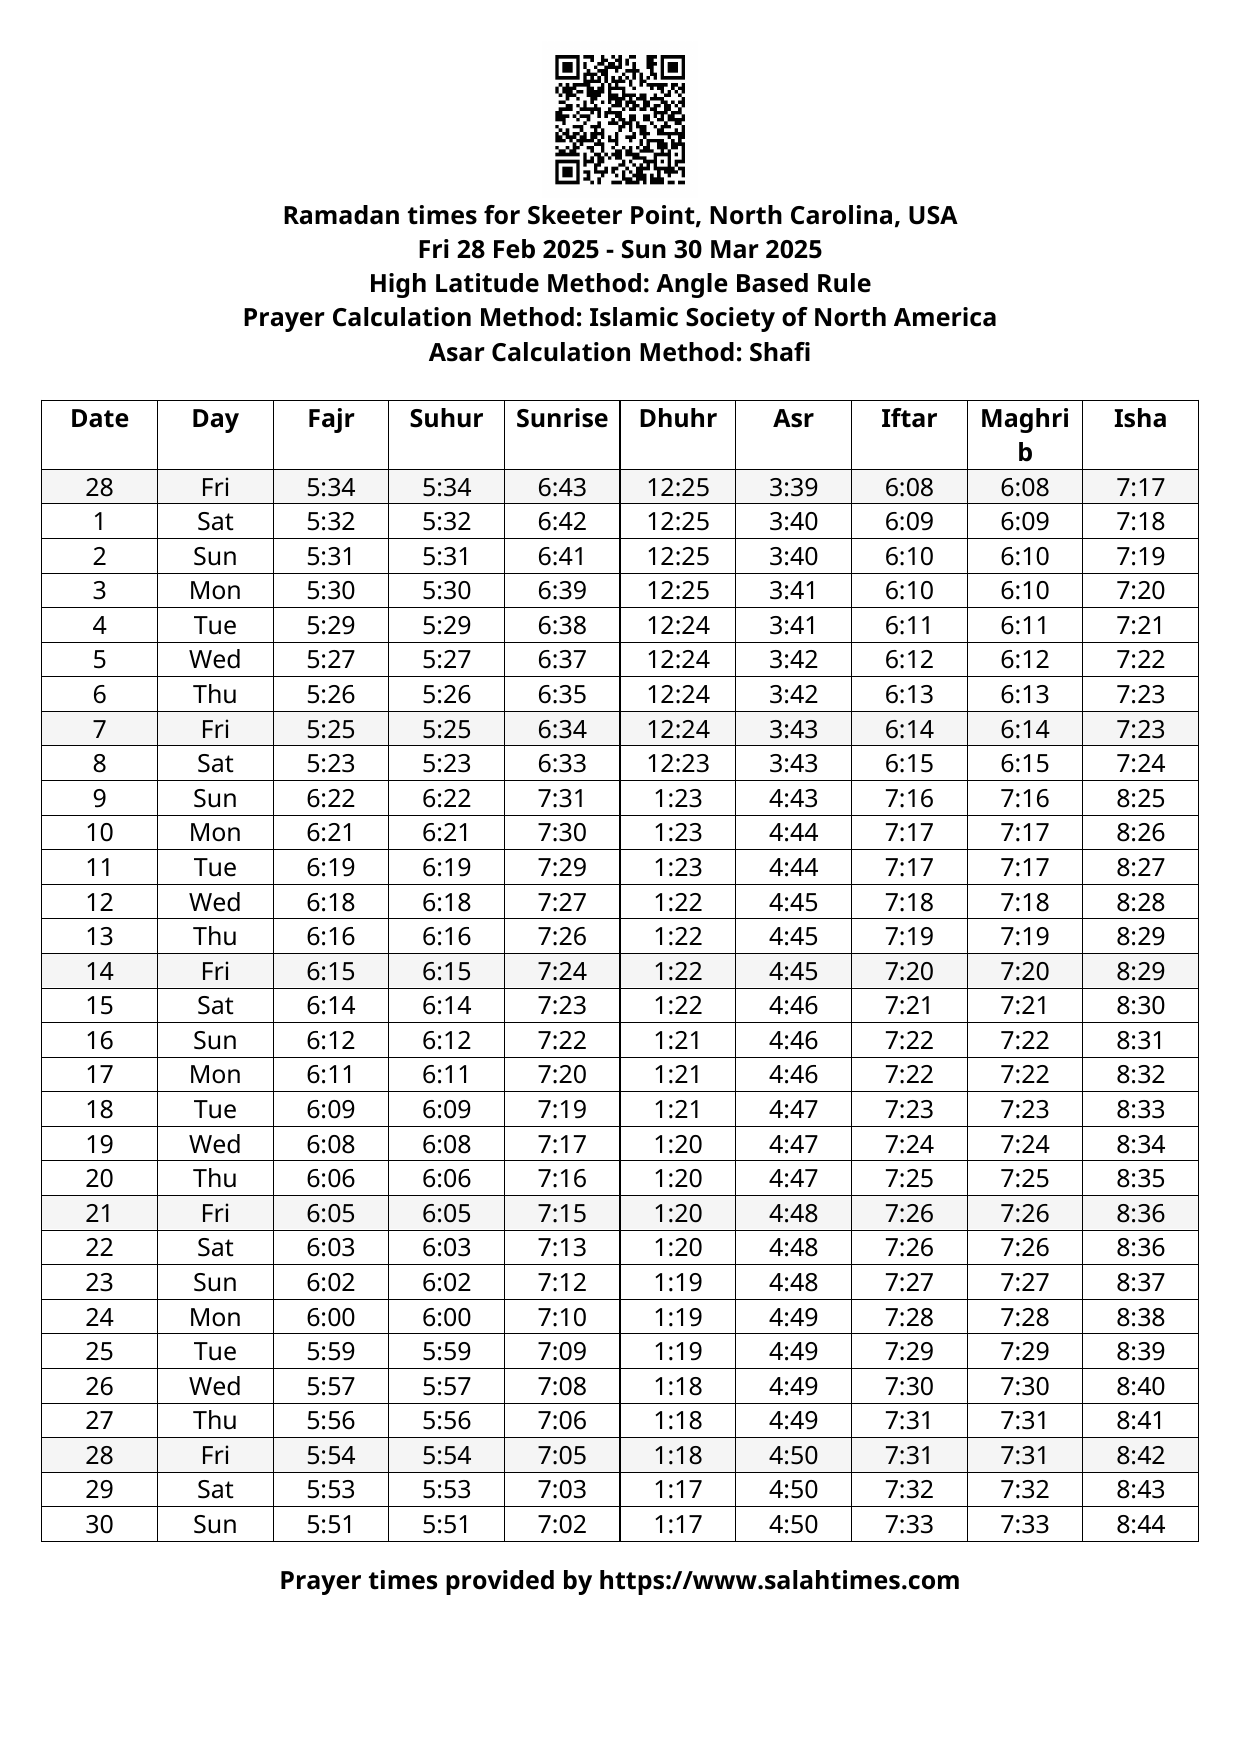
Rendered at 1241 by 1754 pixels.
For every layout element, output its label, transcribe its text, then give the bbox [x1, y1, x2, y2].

table_cell 6:14 [389, 989, 504, 1022]
table_cell 7:32 [968, 1473, 1082, 1506]
table_cell 8:27 [1083, 850, 1198, 884]
table_cell 3:42 [736, 643, 851, 676]
table_cell 7:17 [1083, 470, 1198, 503]
table_cell Wed [158, 643, 273, 676]
table_cell Sat [158, 746, 273, 780]
table_header Asr [736, 401, 851, 469]
table_cell 6:15 [852, 746, 967, 780]
table_header Day [158, 401, 273, 469]
table_cell 12:24 [621, 608, 735, 642]
table_cell 6:09 [968, 504, 1082, 538]
table_cell Sat [158, 989, 273, 1022]
table_cell 5:54 [274, 1438, 388, 1472]
table_cell 12:25 [621, 504, 735, 538]
table_cell 1:19 [621, 1334, 735, 1368]
table_cell 7:16 [852, 781, 967, 814]
table_cell 3:41 [736, 574, 851, 607]
table_cell Sun [158, 1507, 273, 1541]
table_cell 6:09 [389, 1092, 504, 1126]
table_cell Sat [158, 504, 273, 538]
text Prayer Calculation Method: Islamic Society of North America [42, 300, 1198, 334]
table_cell Mon [158, 1300, 273, 1333]
table_cell 4:47 [736, 1161, 851, 1195]
table_cell 16 [42, 1023, 157, 1057]
table_cell Mon [158, 1058, 273, 1091]
table_cell 7 [42, 712, 157, 745]
table_cell 6:06 [389, 1161, 504, 1195]
table_cell 5:30 [274, 574, 388, 607]
table_cell 4:48 [736, 1196, 851, 1229]
table_cell 1:21 [621, 1092, 735, 1126]
table_cell 7:19 [852, 919, 967, 953]
table_cell 5:31 [274, 539, 388, 572]
table_cell 7:16 [505, 1161, 619, 1195]
table_cell 8:44 [1083, 1507, 1198, 1541]
table_cell 7:31 [505, 781, 619, 814]
table_cell 7:24 [1083, 746, 1198, 780]
table_cell 4:44 [736, 850, 851, 884]
table_cell 6:16 [274, 919, 388, 953]
table_cell 1:23 [621, 781, 735, 814]
table_cell 7:18 [1083, 504, 1198, 538]
table_cell 12:25 [621, 574, 735, 607]
table_cell 7:27 [852, 1265, 967, 1299]
table_cell 5:27 [274, 643, 388, 676]
table_cell 7:22 [852, 1023, 967, 1057]
table_cell Sun [158, 781, 273, 814]
table_cell 4:46 [736, 989, 851, 1022]
table_cell 6:14 [274, 989, 388, 1022]
table_cell 13 [42, 919, 157, 953]
table_cell 7:26 [852, 1196, 967, 1229]
table_header Date [42, 401, 157, 469]
table_cell 26 [42, 1369, 157, 1402]
table_cell 7:29 [968, 1334, 1082, 1368]
table_cell 6:08 [389, 1127, 504, 1160]
table_cell 7:19 [968, 919, 1082, 953]
table_cell 6:00 [274, 1300, 388, 1333]
table_cell Wed [158, 1369, 273, 1402]
table_cell 4:45 [736, 885, 851, 918]
table_cell 5:31 [389, 539, 504, 572]
table_cell 8:42 [1083, 1438, 1198, 1472]
table_cell 7:31 [968, 1438, 1082, 1472]
table_cell 6:12 [389, 1023, 504, 1057]
table_cell 3:39 [736, 470, 851, 503]
table_cell 8:28 [1083, 885, 1198, 918]
table_cell 4:46 [736, 1058, 851, 1091]
table_cell 7:26 [968, 1196, 1082, 1229]
table_cell 6:06 [274, 1161, 388, 1195]
table_cell 6:21 [389, 816, 504, 849]
table_cell 7:26 [968, 1231, 1082, 1264]
table_cell 6:12 [968, 643, 1082, 676]
text Asar Calculation Method: Shafi [42, 334, 1198, 368]
table_cell 1:20 [621, 1127, 735, 1160]
table_cell 23 [42, 1265, 157, 1299]
table_cell Thu [158, 677, 273, 711]
table_cell 1:18 [621, 1404, 735, 1437]
table_cell 7:21 [968, 989, 1082, 1022]
table_cell 8:36 [1083, 1196, 1198, 1229]
table_cell 6:19 [274, 850, 388, 884]
text Prayer times provided by https://www.salahtimes.com [42, 1563, 1198, 1597]
table_cell 7:19 [505, 1092, 619, 1126]
table_cell 8:31 [1083, 1023, 1198, 1057]
table_cell 21 [42, 1196, 157, 1229]
table_cell 3:41 [736, 608, 851, 642]
table_header Isha [1083, 401, 1198, 469]
table_cell 5:56 [389, 1404, 504, 1437]
table_header Suhur [389, 401, 504, 469]
table_cell 4:44 [736, 816, 851, 849]
table_cell 8:26 [1083, 816, 1198, 849]
table_cell 27 [42, 1404, 157, 1437]
table_cell 4:50 [736, 1473, 851, 1506]
table_cell 22 [42, 1231, 157, 1264]
table_cell 3:42 [736, 677, 851, 711]
table_cell 8:34 [1083, 1127, 1198, 1160]
table_cell 5:51 [274, 1507, 388, 1541]
table_cell 7:22 [852, 1058, 967, 1091]
table_cell 4 [42, 608, 157, 642]
table_cell Tue [158, 850, 273, 884]
table_cell 24 [42, 1300, 157, 1333]
table_cell 1:17 [621, 1507, 735, 1541]
table_cell 6:02 [389, 1265, 504, 1299]
table_cell 17 [42, 1058, 157, 1091]
table_cell 6:13 [968, 677, 1082, 711]
table_cell 6:09 [852, 504, 967, 538]
table_cell 6:05 [274, 1196, 388, 1229]
table_cell 7:29 [852, 1334, 967, 1368]
table_cell 4:45 [736, 954, 851, 987]
table_cell 8:37 [1083, 1265, 1198, 1299]
table_cell Wed [158, 1127, 273, 1160]
table_cell Sun [158, 539, 273, 572]
table_cell 12:24 [621, 677, 735, 711]
table_cell 6:08 [274, 1127, 388, 1160]
table_cell 5:57 [274, 1369, 388, 1402]
table_cell 8:29 [1083, 954, 1198, 987]
table_cell 3 [42, 574, 157, 607]
table_cell 4:49 [736, 1334, 851, 1368]
table_cell 7:17 [852, 850, 967, 884]
table_cell 6:11 [389, 1058, 504, 1091]
table_cell 5:51 [389, 1507, 504, 1541]
table_cell 5:56 [274, 1404, 388, 1437]
table_cell Fri [158, 954, 273, 987]
table_cell 5 [42, 643, 157, 676]
table_cell 7:03 [505, 1473, 619, 1506]
table_cell 6:43 [505, 470, 619, 503]
table_cell 6:05 [389, 1196, 504, 1229]
table_cell 5:26 [389, 677, 504, 711]
table_cell 4:46 [736, 1023, 851, 1057]
table_cell 7:17 [968, 850, 1082, 884]
table_cell 6:15 [389, 954, 504, 987]
table_cell 7:12 [505, 1265, 619, 1299]
table_cell Mon [158, 816, 273, 849]
table_cell 6:10 [968, 574, 1082, 607]
table_cell 6:18 [274, 885, 388, 918]
table_cell 7:16 [968, 781, 1082, 814]
table_cell 12:25 [621, 539, 735, 572]
table_cell 5:53 [389, 1473, 504, 1506]
table_cell 8:40 [1083, 1369, 1198, 1402]
table_cell 6:12 [852, 643, 967, 676]
table_cell 9 [42, 781, 157, 814]
table_cell 5:27 [389, 643, 504, 676]
table_cell 6:09 [274, 1092, 388, 1126]
table_cell Tue [158, 1092, 273, 1126]
text Fri 28 Feb 2025 - Sun 30 Mar 2025 [42, 232, 1198, 266]
table_cell 12:24 [621, 712, 735, 745]
table_cell 4:50 [736, 1507, 851, 1541]
table_cell 5:25 [274, 712, 388, 745]
table_cell 6:33 [505, 746, 619, 780]
table_cell 6:11 [968, 608, 1082, 642]
table_cell 8:30 [1083, 989, 1198, 1022]
table_cell 18 [42, 1092, 157, 1126]
table_header Iftar [852, 401, 967, 469]
table_cell 6:37 [505, 643, 619, 676]
table_cell 7:08 [505, 1369, 619, 1402]
table_cell 8:36 [1083, 1231, 1198, 1264]
table_cell 5:34 [389, 470, 504, 503]
table_cell 7:28 [852, 1300, 967, 1333]
table_cell 4:50 [736, 1438, 851, 1472]
table_cell 7:30 [968, 1369, 1082, 1402]
table_cell 19 [42, 1127, 157, 1160]
table_cell 30 [42, 1507, 157, 1541]
table_cell 6:22 [389, 781, 504, 814]
table_cell 4:48 [736, 1265, 851, 1299]
table_cell Fri [158, 1196, 273, 1229]
table_cell 8:41 [1083, 1404, 1198, 1437]
table_cell 1:21 [621, 1058, 735, 1091]
table_cell 7:31 [852, 1438, 967, 1472]
table_cell 7:24 [968, 1127, 1082, 1160]
table_cell 4:43 [736, 781, 851, 814]
table_cell 5:53 [274, 1473, 388, 1506]
table_cell 1:18 [621, 1369, 735, 1402]
table_cell 6:22 [274, 781, 388, 814]
table_cell 6:19 [389, 850, 504, 884]
table_cell 1:22 [621, 989, 735, 1022]
table_cell 6:35 [505, 677, 619, 711]
table_cell 8:38 [1083, 1300, 1198, 1333]
table_cell 5:57 [389, 1369, 504, 1402]
table_cell Fri [158, 470, 273, 503]
table_cell 1:20 [621, 1196, 735, 1229]
table_cell 7:33 [852, 1507, 967, 1541]
table_cell 7:27 [968, 1265, 1082, 1299]
table_cell 7:25 [852, 1161, 967, 1195]
table_cell 1 [42, 504, 157, 538]
table_cell 6:13 [852, 677, 967, 711]
table_cell 4:49 [736, 1369, 851, 1402]
table_cell 6:03 [274, 1231, 388, 1264]
table_cell 6:21 [274, 816, 388, 849]
table_cell 7:31 [852, 1404, 967, 1437]
table_cell 8:33 [1083, 1092, 1198, 1126]
text Ramadan times for Skeeter Point, North Carolina, USA [42, 198, 1198, 232]
table_cell 1:20 [621, 1161, 735, 1195]
table_cell 1:18 [621, 1438, 735, 1472]
table_cell Fri [158, 1438, 273, 1472]
table_cell 6:14 [852, 712, 967, 745]
table_cell 5:23 [274, 746, 388, 780]
table_cell 8:32 [1083, 1058, 1198, 1091]
table_cell 7:26 [852, 1231, 967, 1264]
table_cell 6:18 [389, 885, 504, 918]
table_cell 3:40 [736, 539, 851, 572]
table_header Dhuhr [621, 401, 735, 469]
table_cell 6:10 [968, 539, 1082, 572]
table_cell 6:38 [505, 608, 619, 642]
table_cell 4:45 [736, 919, 851, 953]
table_cell 12:24 [621, 643, 735, 676]
table_cell 5:29 [274, 608, 388, 642]
table_cell Wed [158, 885, 273, 918]
table_cell 6:39 [505, 574, 619, 607]
table_cell Sun [158, 1023, 273, 1057]
table_cell 5:32 [274, 504, 388, 538]
table_cell 4:48 [736, 1231, 851, 1264]
table_cell 4:49 [736, 1404, 851, 1437]
table_cell 5:29 [389, 608, 504, 642]
table_cell 1:22 [621, 919, 735, 953]
table_cell 6:14 [968, 712, 1082, 745]
table_header Fajr [274, 401, 388, 469]
table_cell 7:22 [1083, 643, 1198, 676]
table_cell 6:15 [274, 954, 388, 987]
table_cell 7:21 [852, 989, 967, 1022]
table_cell 5:32 [389, 504, 504, 538]
table_cell Tue [158, 608, 273, 642]
table_cell 6:03 [389, 1231, 504, 1264]
table_cell 12 [42, 885, 157, 918]
table_cell 25 [42, 1334, 157, 1368]
table_cell 6:10 [852, 539, 967, 572]
table_cell 7:29 [505, 850, 619, 884]
table_cell 7:20 [968, 954, 1082, 987]
table_cell 4:49 [736, 1300, 851, 1333]
table_cell 7:23 [852, 1092, 967, 1126]
table_cell 7:20 [852, 954, 967, 987]
table_cell 1:22 [621, 885, 735, 918]
table_cell 8 [42, 746, 157, 780]
table_cell 6:15 [968, 746, 1082, 780]
table_cell 28 [42, 1438, 157, 1472]
picture [542, 41, 699, 198]
table_cell 7:22 [968, 1023, 1082, 1057]
table_cell 5:54 [389, 1438, 504, 1472]
table_cell 4:47 [736, 1127, 851, 1160]
table_cell 7:33 [968, 1507, 1082, 1541]
table_cell 1:23 [621, 816, 735, 849]
table_cell 5:26 [274, 677, 388, 711]
table_cell Sun [158, 1265, 273, 1299]
table_cell 5:59 [389, 1334, 504, 1368]
table_cell 8:39 [1083, 1334, 1198, 1368]
table_cell 10 [42, 816, 157, 849]
table_cell 3:40 [736, 504, 851, 538]
table_cell 11 [42, 850, 157, 884]
table_cell 8:25 [1083, 781, 1198, 814]
table_cell 8:43 [1083, 1473, 1198, 1506]
table_cell 7:10 [505, 1300, 619, 1333]
table_cell Thu [158, 1404, 273, 1437]
table_cell 5:23 [389, 746, 504, 780]
table_cell 7:32 [852, 1473, 967, 1506]
table_cell 6:41 [505, 539, 619, 572]
table_cell 7:15 [505, 1196, 619, 1229]
table_cell 7:05 [505, 1438, 619, 1472]
table_cell 6:42 [505, 504, 619, 538]
table_cell 7:06 [505, 1404, 619, 1437]
table_cell 7:30 [505, 816, 619, 849]
table_cell 5:59 [274, 1334, 388, 1368]
table_cell 6:12 [274, 1023, 388, 1057]
table_cell 7:22 [968, 1058, 1082, 1091]
table_cell 6:11 [852, 608, 967, 642]
table_cell 6:10 [852, 574, 967, 607]
table_cell Tue [158, 1334, 273, 1368]
table_cell Mon [158, 574, 273, 607]
table_cell 5:25 [389, 712, 504, 745]
table_cell 6:08 [968, 470, 1082, 503]
table_cell 2 [42, 539, 157, 572]
table_cell 7:22 [505, 1023, 619, 1057]
table_cell Sat [158, 1231, 273, 1264]
table_header Sunrise [505, 401, 619, 469]
table_cell 7:23 [968, 1092, 1082, 1126]
table_cell 8:29 [1083, 919, 1198, 953]
table_cell Thu [158, 1161, 273, 1195]
table_cell 3:43 [736, 712, 851, 745]
table_cell 1:21 [621, 1023, 735, 1057]
table_cell 7:27 [505, 885, 619, 918]
table_cell 6:16 [389, 919, 504, 953]
table_cell 5:34 [274, 470, 388, 503]
table_cell 7:25 [968, 1161, 1082, 1195]
table_cell 7:18 [852, 885, 967, 918]
table_cell 7:17 [852, 816, 967, 849]
table_cell 7:09 [505, 1334, 619, 1368]
table_cell 6:02 [274, 1265, 388, 1299]
table_cell Fri [158, 712, 273, 745]
table_cell 7:24 [505, 954, 619, 987]
table_cell 4:47 [736, 1092, 851, 1126]
table_cell 15 [42, 989, 157, 1022]
table_cell Thu [158, 919, 273, 953]
table_cell 7:23 [1083, 712, 1198, 745]
table_cell 5:30 [389, 574, 504, 607]
table_cell 1:19 [621, 1300, 735, 1333]
table_cell 7:23 [505, 989, 619, 1022]
table_cell 1:20 [621, 1231, 735, 1264]
table_cell 7:20 [1083, 574, 1198, 607]
table_cell 7:30 [852, 1369, 967, 1402]
table_cell 7:13 [505, 1231, 619, 1264]
table_header Maghrib [968, 401, 1082, 469]
table_cell 20 [42, 1161, 157, 1195]
table_cell 7:17 [505, 1127, 619, 1160]
table_cell 7:17 [968, 816, 1082, 849]
table_cell 7:20 [505, 1058, 619, 1091]
table_cell 7:02 [505, 1507, 619, 1541]
table_cell 6 [42, 677, 157, 711]
table_cell 6:34 [505, 712, 619, 745]
table_cell 6:00 [389, 1300, 504, 1333]
table_cell 7:18 [968, 885, 1082, 918]
table_cell 7:23 [1083, 677, 1198, 711]
table_cell 1:22 [621, 954, 735, 987]
table_cell 12:25 [621, 470, 735, 503]
table_cell 7:19 [1083, 539, 1198, 572]
table_cell 6:08 [852, 470, 967, 503]
table_cell Sat [158, 1473, 273, 1506]
table_cell 7:28 [968, 1300, 1082, 1333]
table_cell 29 [42, 1473, 157, 1506]
table_cell 1:17 [621, 1473, 735, 1506]
table_cell 1:19 [621, 1265, 735, 1299]
table_cell 12:23 [621, 746, 735, 780]
table_cell 8:35 [1083, 1161, 1198, 1195]
table_cell 3:43 [736, 746, 851, 780]
table_cell 7:31 [968, 1404, 1082, 1437]
table_cell 28 [42, 470, 157, 503]
text High Latitude Method: Angle Based Rule [42, 266, 1198, 300]
table_cell 7:24 [852, 1127, 967, 1160]
table_cell 7:26 [505, 919, 619, 953]
table_cell 7:21 [1083, 608, 1198, 642]
table_cell 14 [42, 954, 157, 987]
table_cell 6:11 [274, 1058, 388, 1091]
table_cell 1:23 [621, 850, 735, 884]
